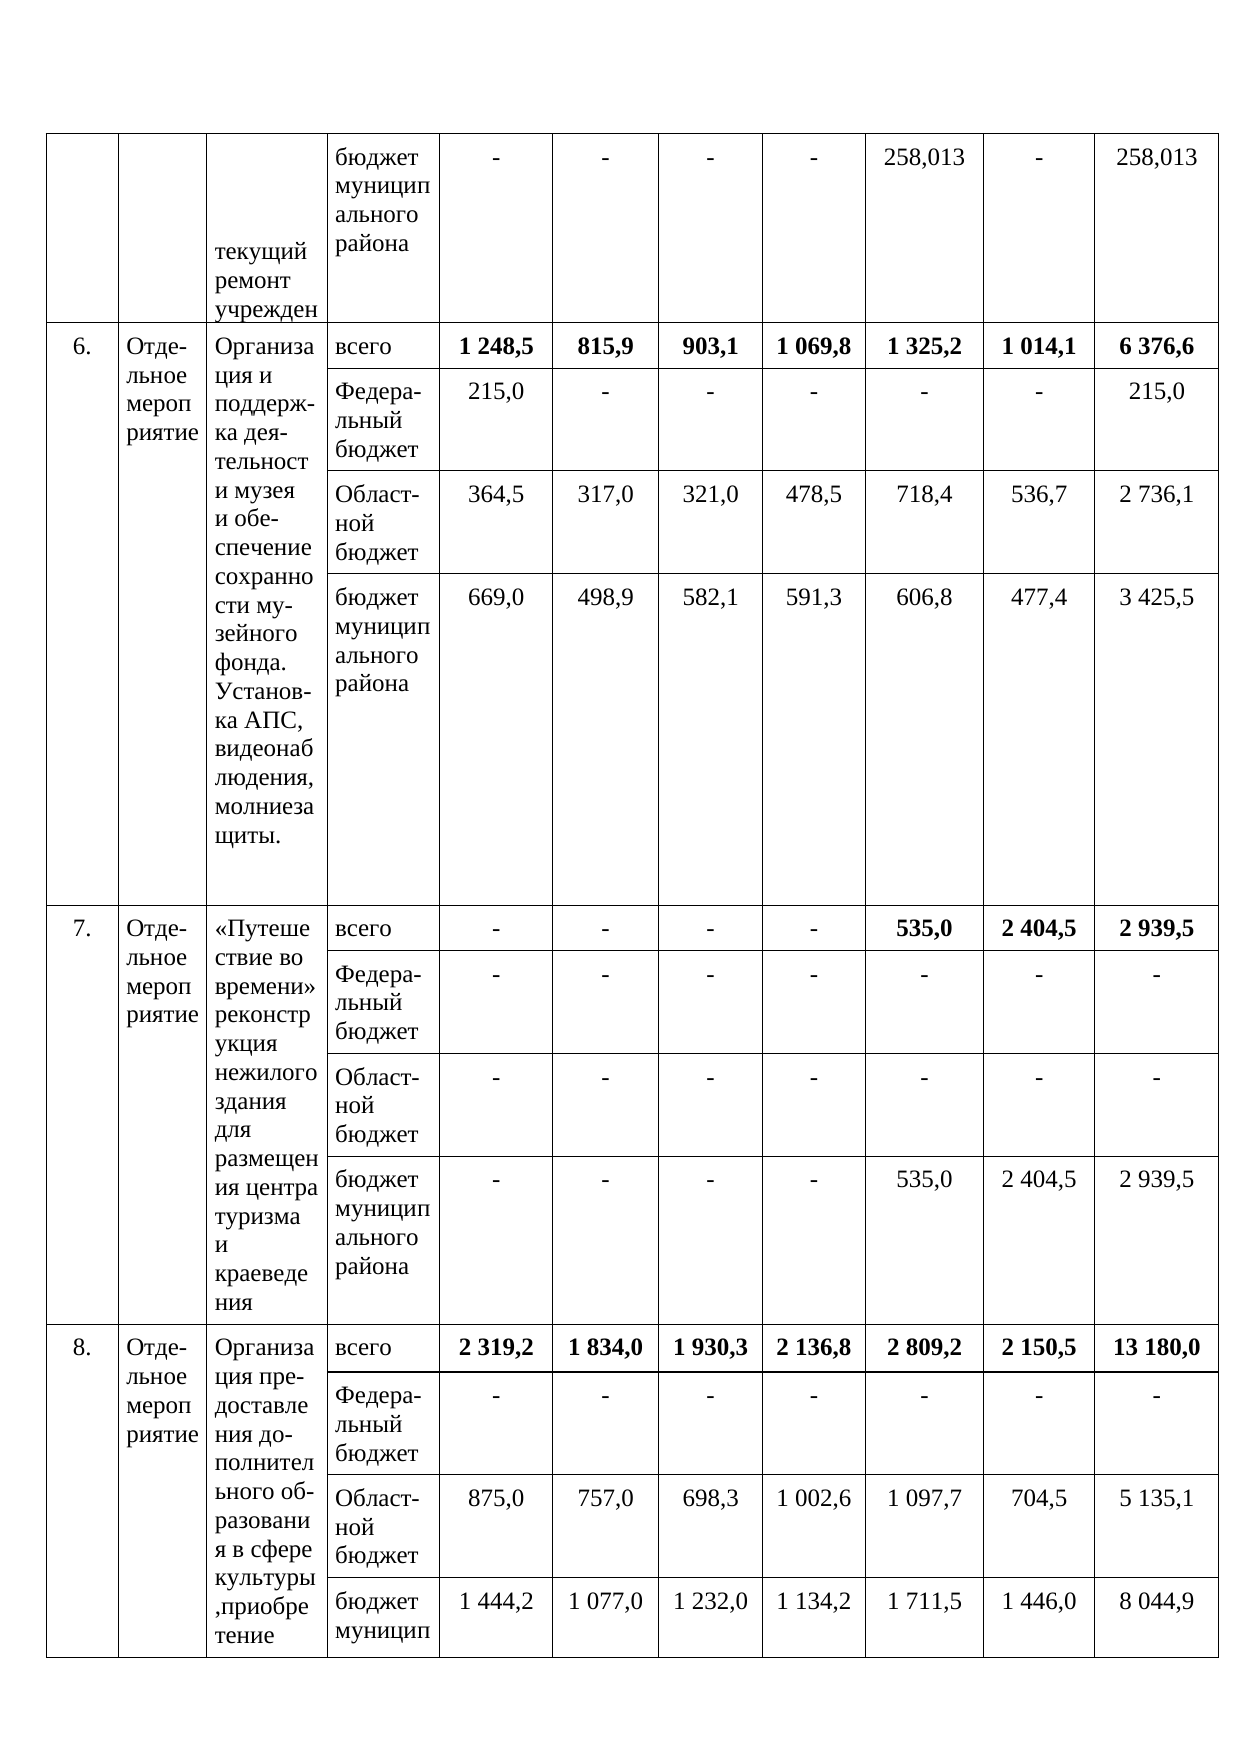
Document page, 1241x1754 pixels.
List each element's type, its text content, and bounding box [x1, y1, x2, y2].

table_cell 698,3 [659, 1475, 762, 1577]
table_cell 3 425,5 [1095, 574, 1218, 904]
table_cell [328, 1578, 439, 1657]
table_cell Федера-льный бюджет [328, 951, 439, 1053]
table_cell 7. [47, 906, 118, 1324]
table_cell - [763, 369, 865, 470]
table_cell 5 135,1 [1095, 1475, 1218, 1577]
table_cell Област-ной бюджет [328, 1054, 439, 1156]
table_cell - [659, 134, 762, 322]
table_cell 8. [47, 1325, 118, 1657]
table_cell 1 014,1 [984, 323, 1094, 367]
table_cell 2 404,5 [984, 906, 1094, 950]
table_cell 669,0 [440, 574, 552, 904]
table_cell - [440, 1157, 552, 1324]
table_cell Организация и поддерж-ка дея-тельности музея и обе-спечение сохранности му-зейного фонда. Установ-ка АПС, видеонаблюдения, молниезащиты. [207, 323, 327, 904]
table_cell 815,9 [553, 323, 658, 367]
table_cell - [553, 134, 658, 322]
table_cell - [763, 951, 865, 1053]
table_cell - [763, 1373, 865, 1474]
table_cell - [866, 951, 983, 1053]
table_cell 1 134,2 [763, 1578, 865, 1657]
table_cell 1 069,8 [763, 323, 865, 367]
table_cell - [553, 1157, 658, 1324]
table_cell Област-ной бюджет [328, 471, 439, 573]
table_cell 2 939,5 [1095, 1157, 1218, 1324]
table_cell 13 180,0 [1095, 1325, 1218, 1371]
table_cell - [866, 369, 983, 470]
table_cell - [440, 951, 552, 1053]
table_cell - [440, 1373, 552, 1474]
table_cell 1 325,2 [866, 323, 983, 367]
table_cell всего [328, 1325, 439, 1371]
table_cell - [984, 951, 1094, 1053]
table_cell - [984, 1054, 1094, 1156]
table_cell 591,3 [763, 574, 865, 904]
table_cell 606,8 [866, 574, 983, 904]
table_cell всего [328, 906, 439, 950]
table_cell - [866, 1054, 983, 1156]
table_cell 6 376,6 [1095, 323, 1218, 367]
table_cell Федера-льный бюджет [328, 1373, 439, 1474]
table_cell 1 444,2 [440, 1578, 552, 1657]
table_cell бюджет муниципального района [328, 134, 439, 322]
table_cell 477,4 [984, 574, 1094, 904]
table_cell 1 711,5 [866, 1578, 983, 1657]
table_cell - [984, 134, 1094, 322]
table_cell 535,0 [866, 1157, 983, 1324]
table_cell - [763, 134, 865, 322]
table_cell 1 232,0 [659, 1578, 762, 1657]
table_cell - [553, 951, 658, 1053]
table_cell 6. [47, 323, 118, 904]
table_cell Федера-льный бюджет [328, 369, 439, 470]
table_cell 498,9 [553, 574, 658, 904]
table_cell 1 248,5 [440, 323, 552, 367]
table_cell 1 077,0 [553, 1578, 658, 1657]
table_cell - [659, 1157, 762, 1324]
table_cell - [553, 1373, 658, 1474]
table_cell 536,7 [984, 471, 1094, 573]
table_cell 317,0 [553, 471, 658, 573]
table_cell - [440, 1054, 552, 1156]
table_cell 364,5 [440, 471, 552, 573]
table_cell бюджет муниципального района [328, 574, 439, 904]
table_cell - [553, 369, 658, 470]
table_cell «Путешествие во времени» реконструкция нежилого здания для размещения центра туризма и краеведения [207, 906, 327, 1324]
table_cell - [659, 906, 762, 950]
table_cell 2 939,5 [1095, 906, 1218, 950]
table_cell 2 809,2 [866, 1325, 983, 1371]
table_cell 903,1 [659, 323, 762, 367]
table_cell 215,0 [1095, 369, 1218, 470]
table_cell 1 930,3 [659, 1325, 762, 1371]
table_cell - [440, 134, 552, 322]
table_cell - [1095, 951, 1218, 1053]
table_cell 1 097,7 [866, 1475, 983, 1577]
table_cell - [984, 1373, 1094, 1474]
table_cell всего [328, 323, 439, 367]
table_cell - [553, 906, 658, 950]
table_cell 2 319,2 [440, 1325, 552, 1371]
table_cell - [1095, 1373, 1218, 1474]
table_cell 535,0 [866, 906, 983, 950]
table_cell 1 446,0 [984, 1578, 1094, 1657]
table_cell 8 044,9 [1095, 1578, 1218, 1657]
table_cell 321,0 [659, 471, 762, 573]
table_cell - [659, 369, 762, 470]
table_cell - [763, 1054, 865, 1156]
table_cell 2 404,5 [984, 1157, 1094, 1324]
table_cell Отде-льное мероприятие [119, 1325, 206, 1657]
table_cell 718,4 [866, 471, 983, 573]
table_cell 704,5 [984, 1475, 1094, 1577]
table_cell 582,1 [659, 574, 762, 904]
table_cell 258,013 [866, 134, 983, 322]
table_cell 2 136,8 [763, 1325, 865, 1371]
table_cell - [763, 906, 865, 950]
table_cell Отде-льное мероприятие [119, 906, 206, 1324]
table_cell - [1095, 1054, 1218, 1156]
table_cell 1 002,6 [763, 1475, 865, 1577]
table_cell 2 736,1 [1095, 471, 1218, 573]
table_cell - [440, 906, 552, 950]
table_cell 1 834,0 [553, 1325, 658, 1371]
table_cell 2 150,5 [984, 1325, 1094, 1371]
table_cell 258,013 [1095, 134, 1218, 322]
table_cell Отде-льное мероприятие [119, 323, 206, 904]
table_cell - [984, 369, 1094, 470]
table_cell - [763, 1157, 865, 1324]
table_cell - [866, 1373, 983, 1474]
table_cell 215,0 [440, 369, 552, 470]
table_cell 757,0 [553, 1475, 658, 1577]
table_cell Организация пре-доставления до-полнительного об-разования в сфере культуры,приобретение музыкальных инструментов [207, 1325, 327, 1657]
table_cell - [659, 1054, 762, 1156]
table_cell 478,5 [763, 471, 865, 573]
table_cell Област-ной бюджет [328, 1475, 439, 1577]
table_cell - [659, 951, 762, 1053]
table_cell 875,0 [440, 1475, 552, 1577]
table_cell - [659, 1373, 762, 1474]
table_cell бюджет муниципального района [328, 1157, 439, 1324]
table_cell - [553, 1054, 658, 1156]
